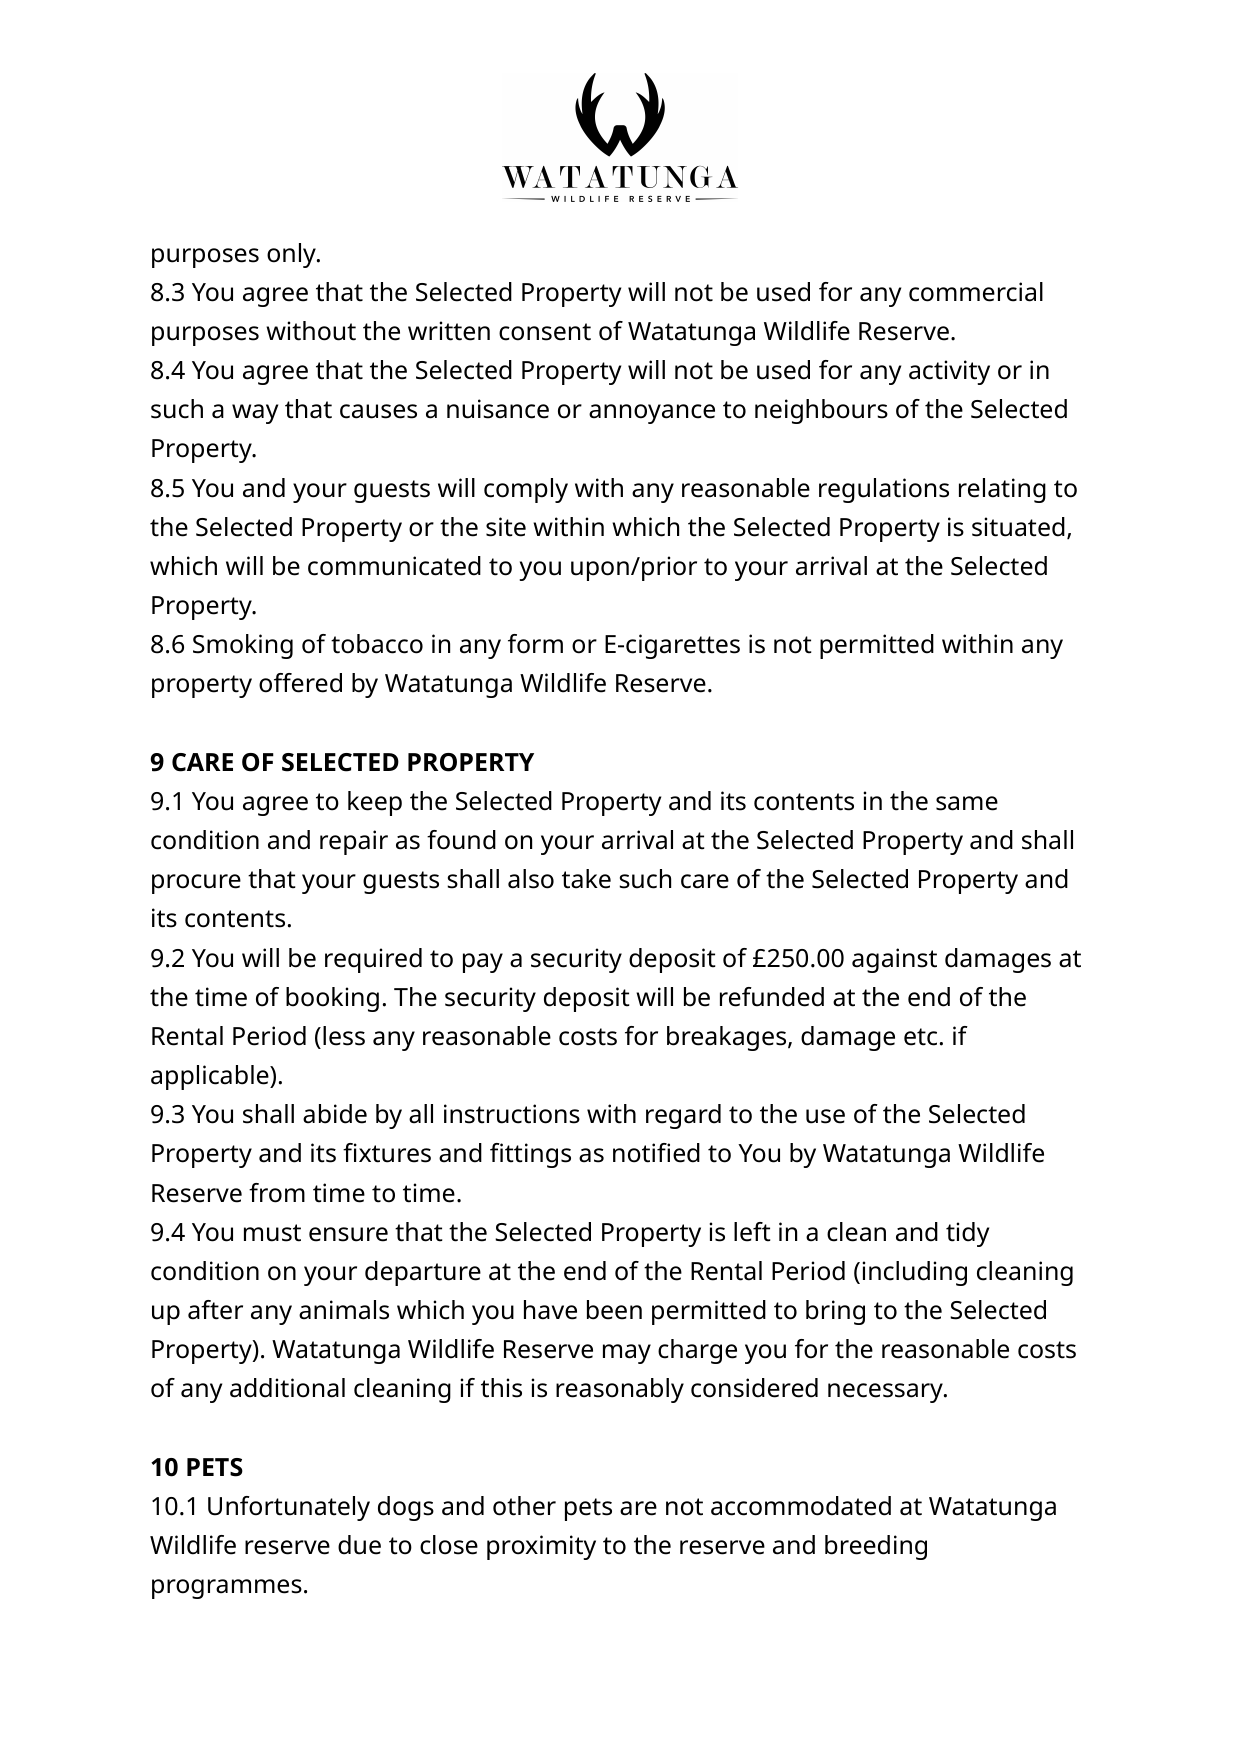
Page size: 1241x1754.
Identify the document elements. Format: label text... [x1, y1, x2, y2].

picture [502, 73, 739, 202]
